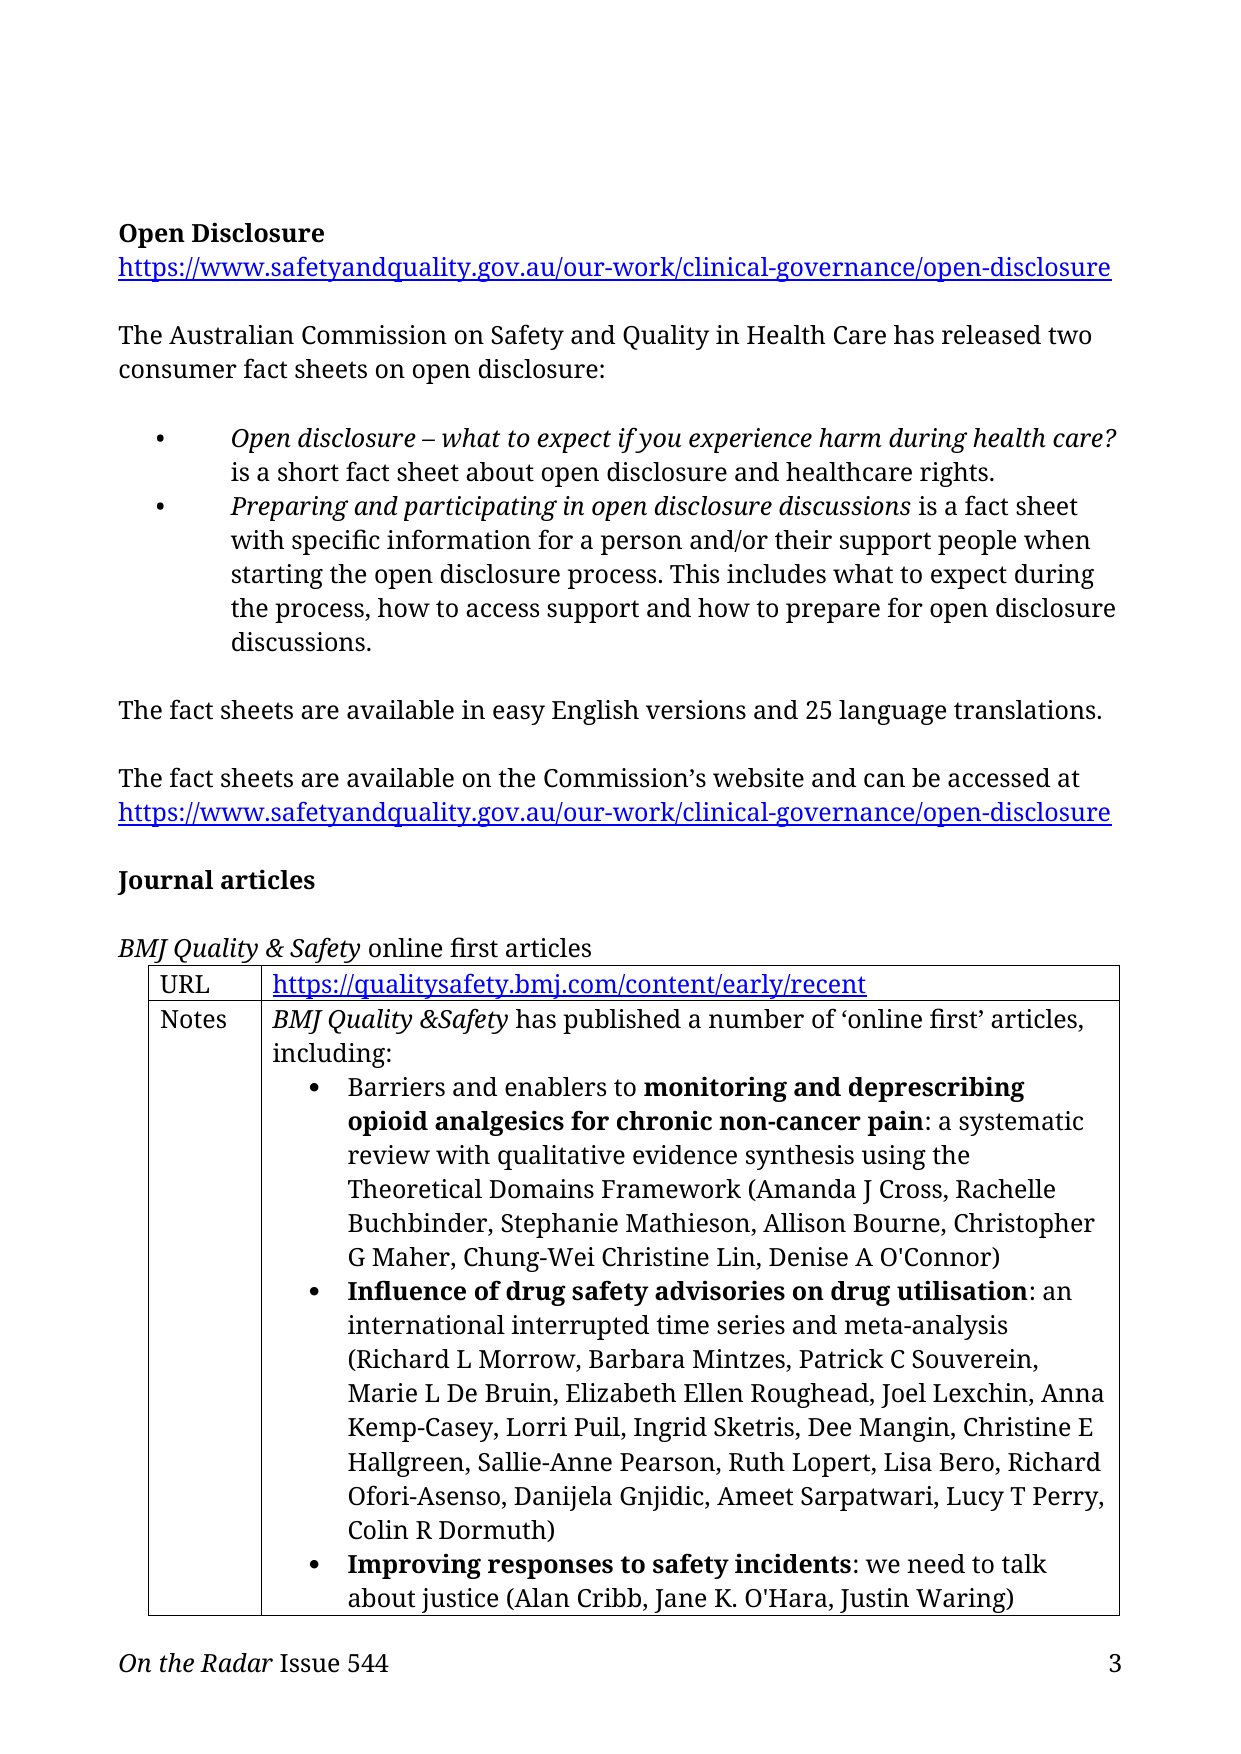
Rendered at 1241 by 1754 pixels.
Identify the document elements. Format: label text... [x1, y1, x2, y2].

table_header URL [149, 966, 261, 1000]
text Journal articles [118, 863, 1122, 897]
text The fact sheets are available in easy English versions and 25 language translations. [118, 693, 1122, 727]
text Open Disclosure [118, 216, 1122, 250]
text The fact sheets are available on the Commission’s website and can be accessed at https://www.safetyandquality.gov.au/our-work/clinical-governance/open-disclosure [118, 761, 1122, 829]
table_cell Notes [149, 1001, 261, 1614]
text https://www.safetyandquality.gov.au/our-work/clinical-governance/open-disclosure [118, 250, 1122, 284]
list Open disclosure – what to expect if you experience harm during health care? is a short fact sheet about open disclosure and healthcare rights. [156, 420, 1122, 488]
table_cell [262, 1001, 1119, 1614]
text The Australian Commission on Safety and Quality in Health Care has released two consumer fact sheets on open disclosure: [118, 318, 1122, 386]
text BMJ Quality & Safety online first articles [118, 931, 1122, 965]
list Preparing and participating in open disclosure discussions is a fact sheet with specific information for a person and/or their support people when starting the open disclosure process. This includes what to expect during the process, how to access support and how to prepare for open disclosure discussions. [156, 488, 1122, 659]
table_header https://qualitysafety.bmj.com/content/early/recent [262, 966, 1119, 1000]
